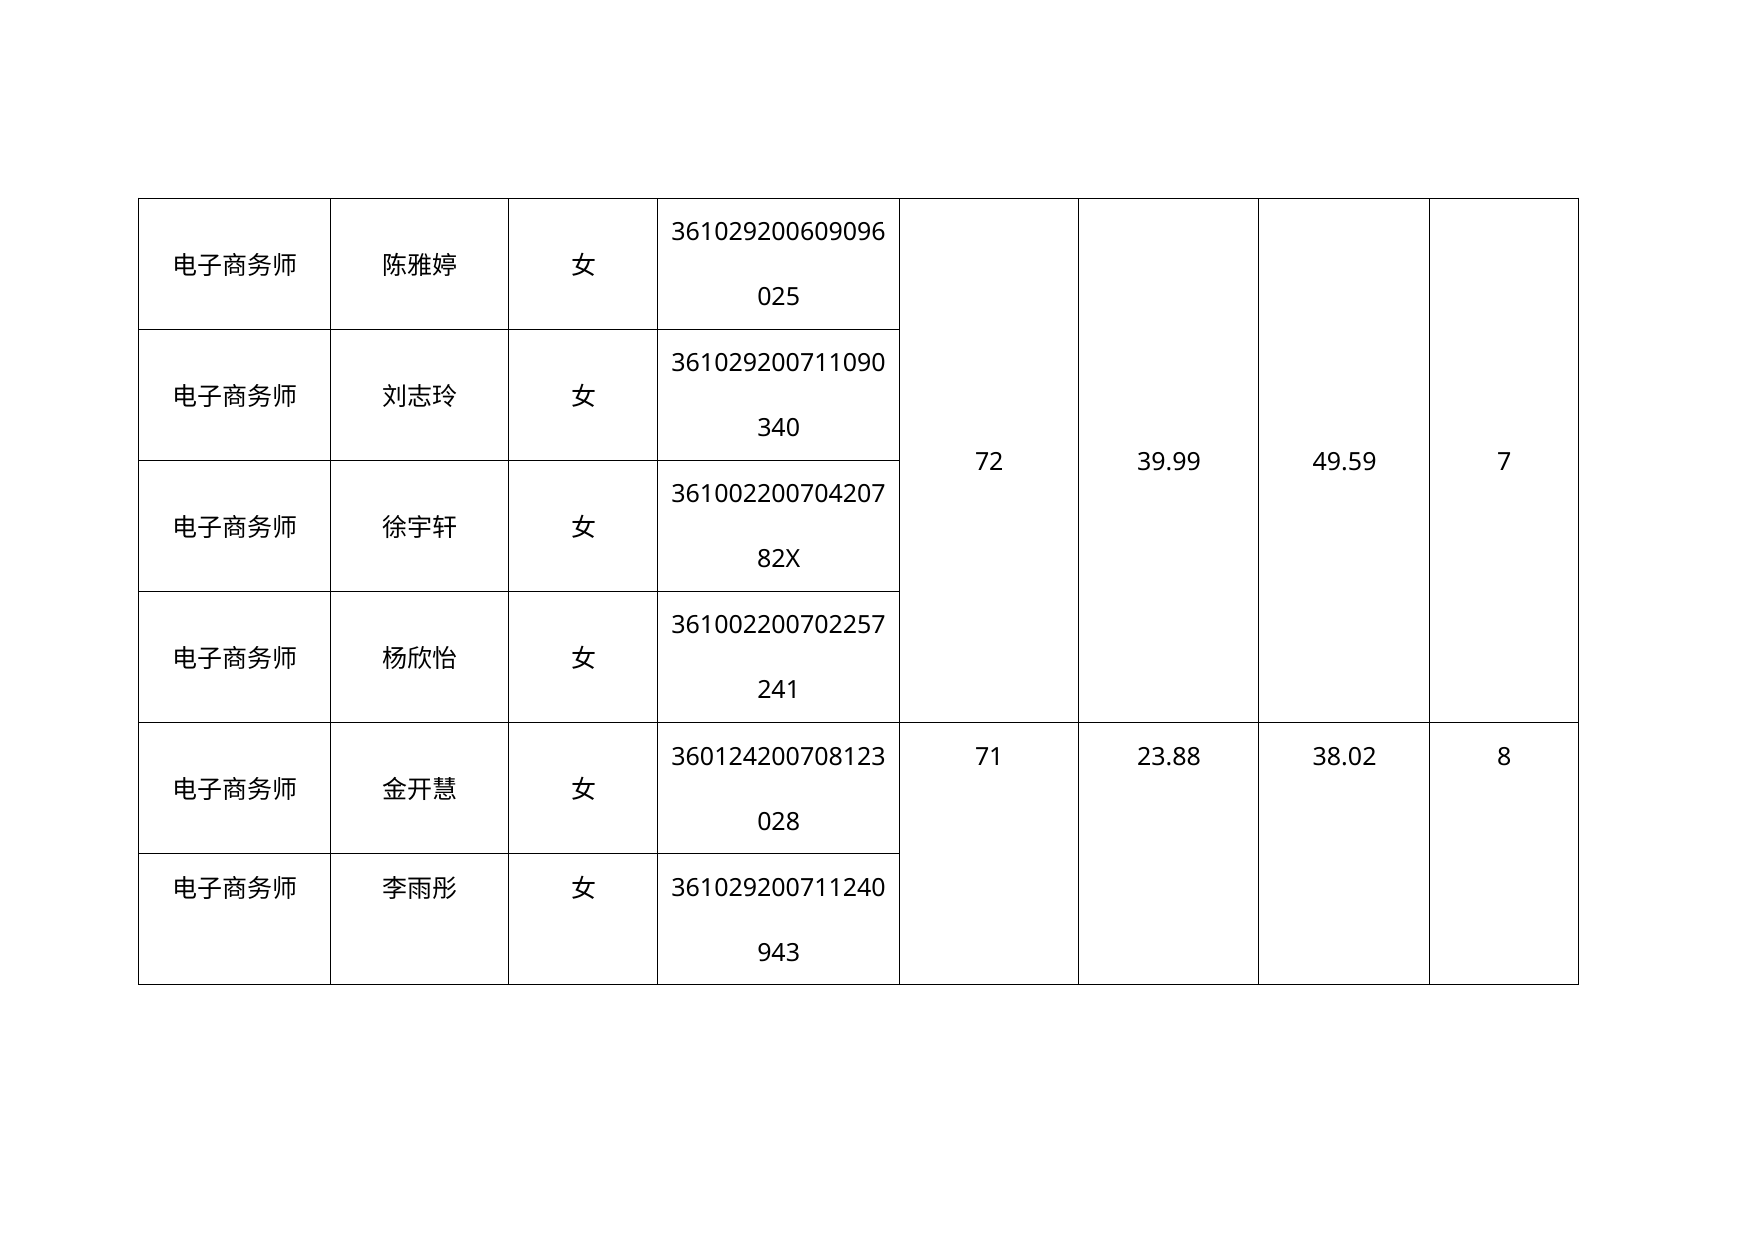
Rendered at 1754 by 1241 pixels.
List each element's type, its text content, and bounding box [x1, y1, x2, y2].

table_cell 电子商务师 [139, 461, 330, 591]
table_cell 361029200609096025 [658, 199, 899, 329]
table_cell 李雨彤 [331, 854, 508, 984]
table_cell 电子商务师 [139, 330, 330, 460]
table_cell 女 [509, 199, 657, 329]
table_cell 39.99 [1079, 199, 1258, 722]
table_cell 36100220070420782X [658, 461, 899, 591]
table_cell 8 [1430, 723, 1578, 984]
table_cell 杨欣怡 [331, 592, 508, 722]
table_cell 电子商务师 [139, 592, 330, 722]
table_cell 361002200702257241 [658, 592, 899, 722]
table_cell 38.02 [1259, 723, 1429, 984]
table_cell 女 [509, 330, 657, 460]
table_cell 金开慧 [331, 723, 508, 853]
table_cell 360124200708123028 [658, 723, 899, 853]
table_cell 女 [509, 592, 657, 722]
table_cell 电子商务师 [139, 854, 330, 984]
table_cell 女 [509, 723, 657, 853]
table_cell 7 [1430, 199, 1578, 722]
table_cell 电子商务师 [139, 199, 330, 329]
table_cell 361029200711090340 [658, 330, 899, 460]
table_cell 女 [509, 461, 657, 591]
table_cell 49.59 [1259, 199, 1429, 722]
table_cell 361029200711240943 [658, 854, 899, 984]
table_cell 电子商务师 [139, 723, 330, 853]
table_cell 72 [900, 199, 1078, 722]
table_cell 徐宇轩 [331, 461, 508, 591]
table_cell 女 [509, 854, 657, 984]
table_cell 刘志玲 [331, 330, 508, 460]
table_cell 23.88 [1079, 723, 1258, 984]
table_cell 71 [900, 723, 1078, 984]
table_cell 陈雅婷 [331, 199, 508, 329]
